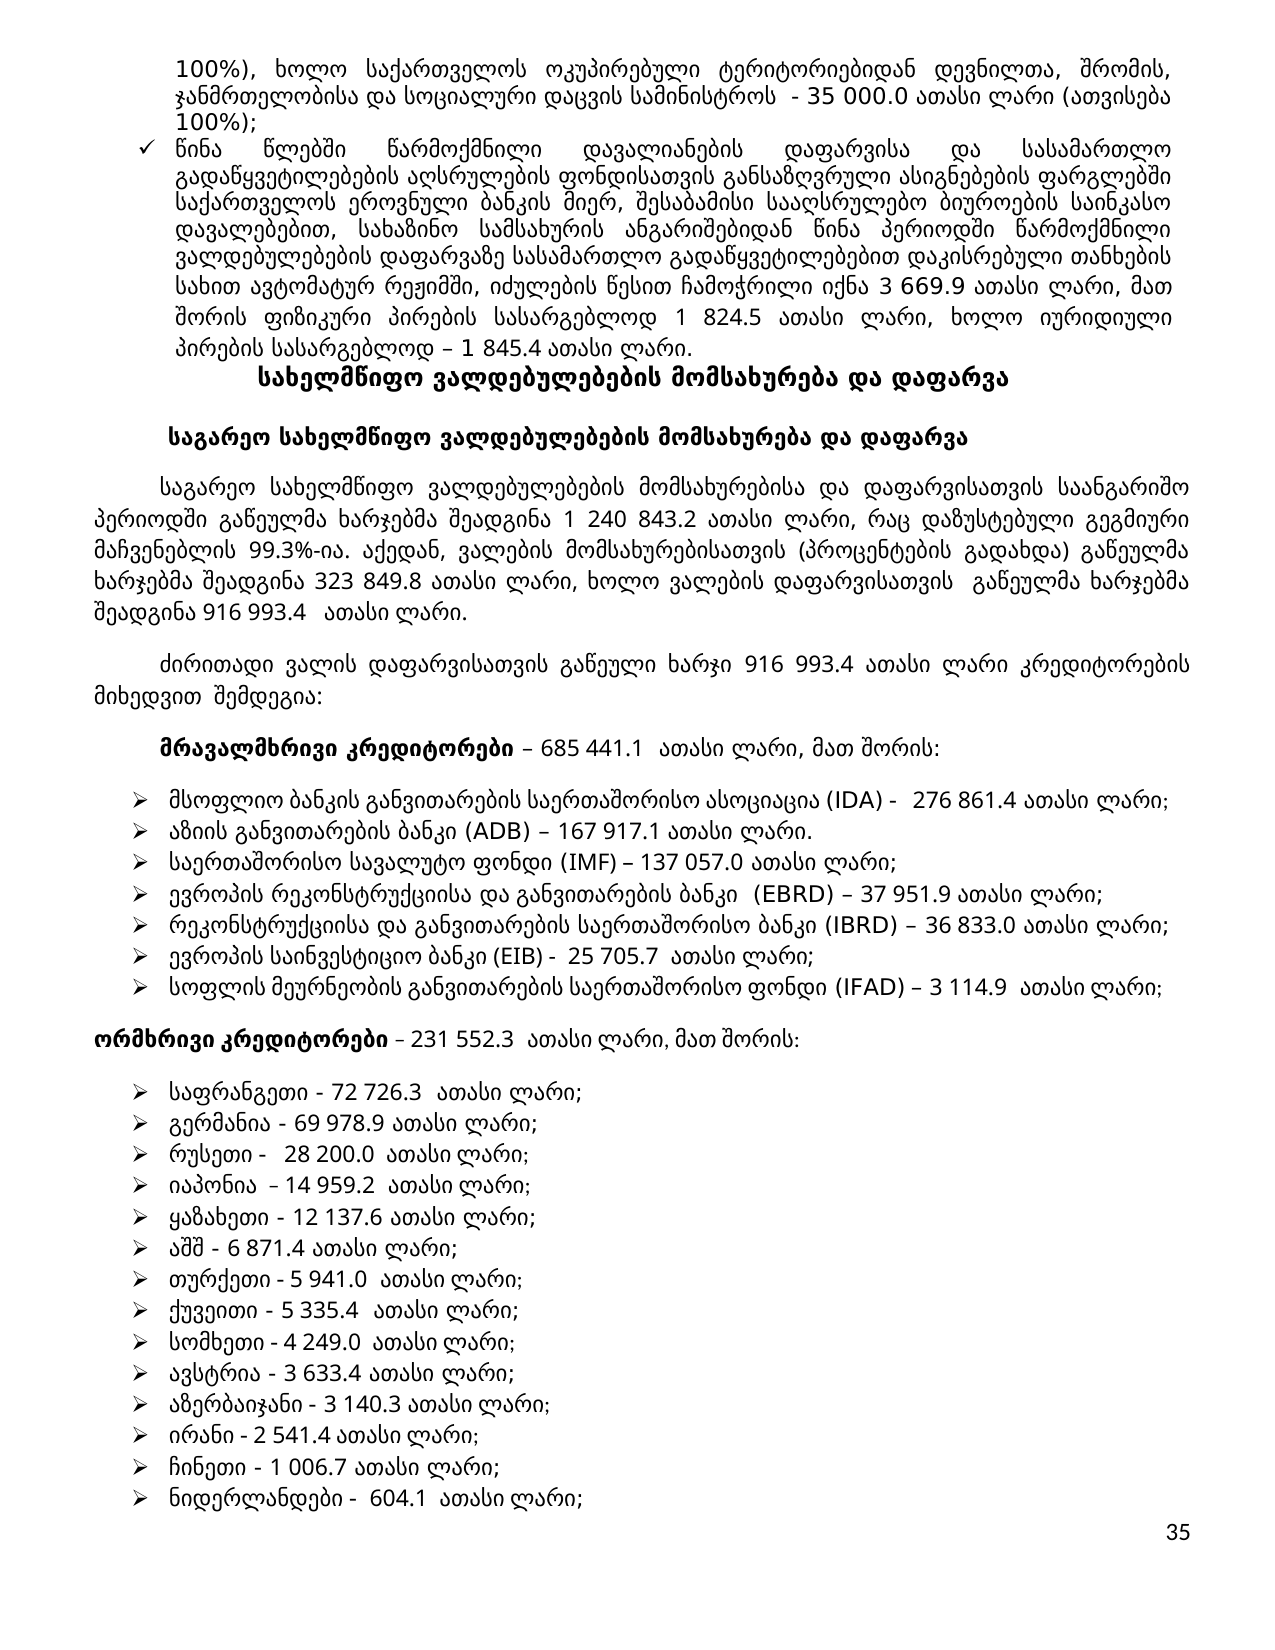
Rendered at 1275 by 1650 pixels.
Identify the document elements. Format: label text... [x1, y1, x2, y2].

list ქუვეითი - 5 335.4 ათასი ლარი; [131, 1294, 1191, 1325]
text ორმხრივი კრედიტორები – 231 552.3 ათასი ლარი, მათ შორის: [94, 1023, 1191, 1054]
list ნიდერლანდები - 604.1 ათასი ლარი; [131, 1482, 1191, 1513]
text მრავალმხრივი კრედიტორები – 685 441.1 ათასი ლარი, მათ შორის: [94, 732, 1191, 763]
list ევროპის საინვესტიციო ბანკი (EIB) - 25 705.7 ათასი ლარი; [131, 940, 1191, 971]
list აზიის განვითარების ბანკი (ADB) – 167 917.1 ათასი ლარი. [131, 815, 1191, 846]
list აზერბაიჯანი - 3 140.3 ათასი ლარი; [131, 1388, 1191, 1419]
list მსოფლიო ბანკის განვითარების საერთაშორისო ასოციაცია (IDA) - 276 861.4 ათასი ლარი; [131, 784, 1191, 815]
list საფრანგეთი - 72 726.3 ათასი ლარი; [131, 1075, 1191, 1107]
list საერთაშორისო სავალუტო ფონდი (IMF) – 137 057.0 ათასი ლარი; [131, 846, 1191, 877]
list ავსტრია - 3 633.4 ათასი ლარი; [131, 1357, 1191, 1388]
list სოფლის მეურნეობის განვითარების საერთაშორისო ფონდი (IFAD) – 3 114.9 ათასი ლარი; [131, 971, 1191, 1002]
list თურქეთი - 5 941.0 ათასი ლარი; [131, 1263, 1191, 1294]
list ყაზახეთი - 12 137.6 ათასი ლარი; [131, 1200, 1191, 1232]
list იაპონია – 14 959.2 ათასი ლარი; [131, 1169, 1191, 1200]
list ირანი - 2 541.4 ათასი ლარი; [131, 1419, 1191, 1450]
list სომხეთი - 4 249.0 ათასი ლარი; [131, 1325, 1191, 1357]
list ევროპის რეკონსტრუქციისა და განვითარების ბანკი (EBRD) – 37 951.9 ათასი ლარი; [131, 877, 1191, 909]
list წინა წლებში წარმოქმნილი დავალიანების დაფარვისა და სასამართლო გადაწყვეტილებების აღსრულების ფონდისათვის განსაზღვრული ასიგნებების ფარგლებში საქართველოს ეროვნული ბანკის მიერ, შესაბამისი სააღსრულებო ბიუროების საინკასო დავალებებით, სახაზინო სამსახურის ანგარიშებიდან წინა პერიოდში წარმოქმნილი ვალდებულებების დაფარვაზე სასამართლო გადაწყვეტილებებით დაკისრებული თანხების სახით ავტომატურ რეჟიმში, იძულების წესით ჩამოჭრილი იქნა 3 669.9 ათასი ლარი, მათ შორის ფიზიკური პირების სასარგებლოდ 1 824.5 ათასი ლარი, ხოლო იურიდიული პირების სასარგებლოდ – 1 845.4 ათასი ლარი. [137, 136, 1173, 363]
list გერმანია - 69 978.9 ათასი ლარი; [131, 1107, 1191, 1138]
list ჩინეთი - 1 006.7 ათასი ლარი; [131, 1450, 1191, 1482]
text სახელმწიფო ვალდებულებების მომსახურება და დაფარვა [94, 363, 1173, 392]
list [137, 56, 1173, 136]
text საგარეო სახელმწიფო ვალდებულებების მომსახურება და დაფარვა [168, 424, 1191, 450]
list რეკონსტრუქციისა და განვითარების საერთაშორისო ბანკი (IBRD) – 36 833.0 ათასი ლარი; [131, 909, 1191, 940]
text ძირითადი ვალის დაფარვისათვის გაწეული ხარჯი 916 993.4 ათასი ლარი კრედიტორების მიხედვით შემდეგია: [94, 648, 1191, 711]
list რუსეთი - 28 200.0 ათასი ლარი; [131, 1138, 1191, 1169]
list აშშ - 6 871.4 ათასი ლარი; [131, 1232, 1191, 1263]
text საგარეო სახელმწიფო ვალდებულებების მომსახურებისა და დაფარვისათვის საანგარიშო პერიოდში გაწეულმა ხარჯებმა შეადგინა 1 240 843.2 ათასი ლარი, რაც დაზუსტებული გეგმიური მაჩვენებლის 99.3%-ია. აქედან, ვალების მომსახურებისათვის (პროცენტების გადახდა) გაწეულმა ხარჯებმა შეადგინა 323 849.8 ათასი ლარი, ხოლო ვალების დაფარვისათვის გაწეულმა ხარჯებმა შეადგინა 916 993.4 ათასი ლარი. [94, 471, 1191, 627]
